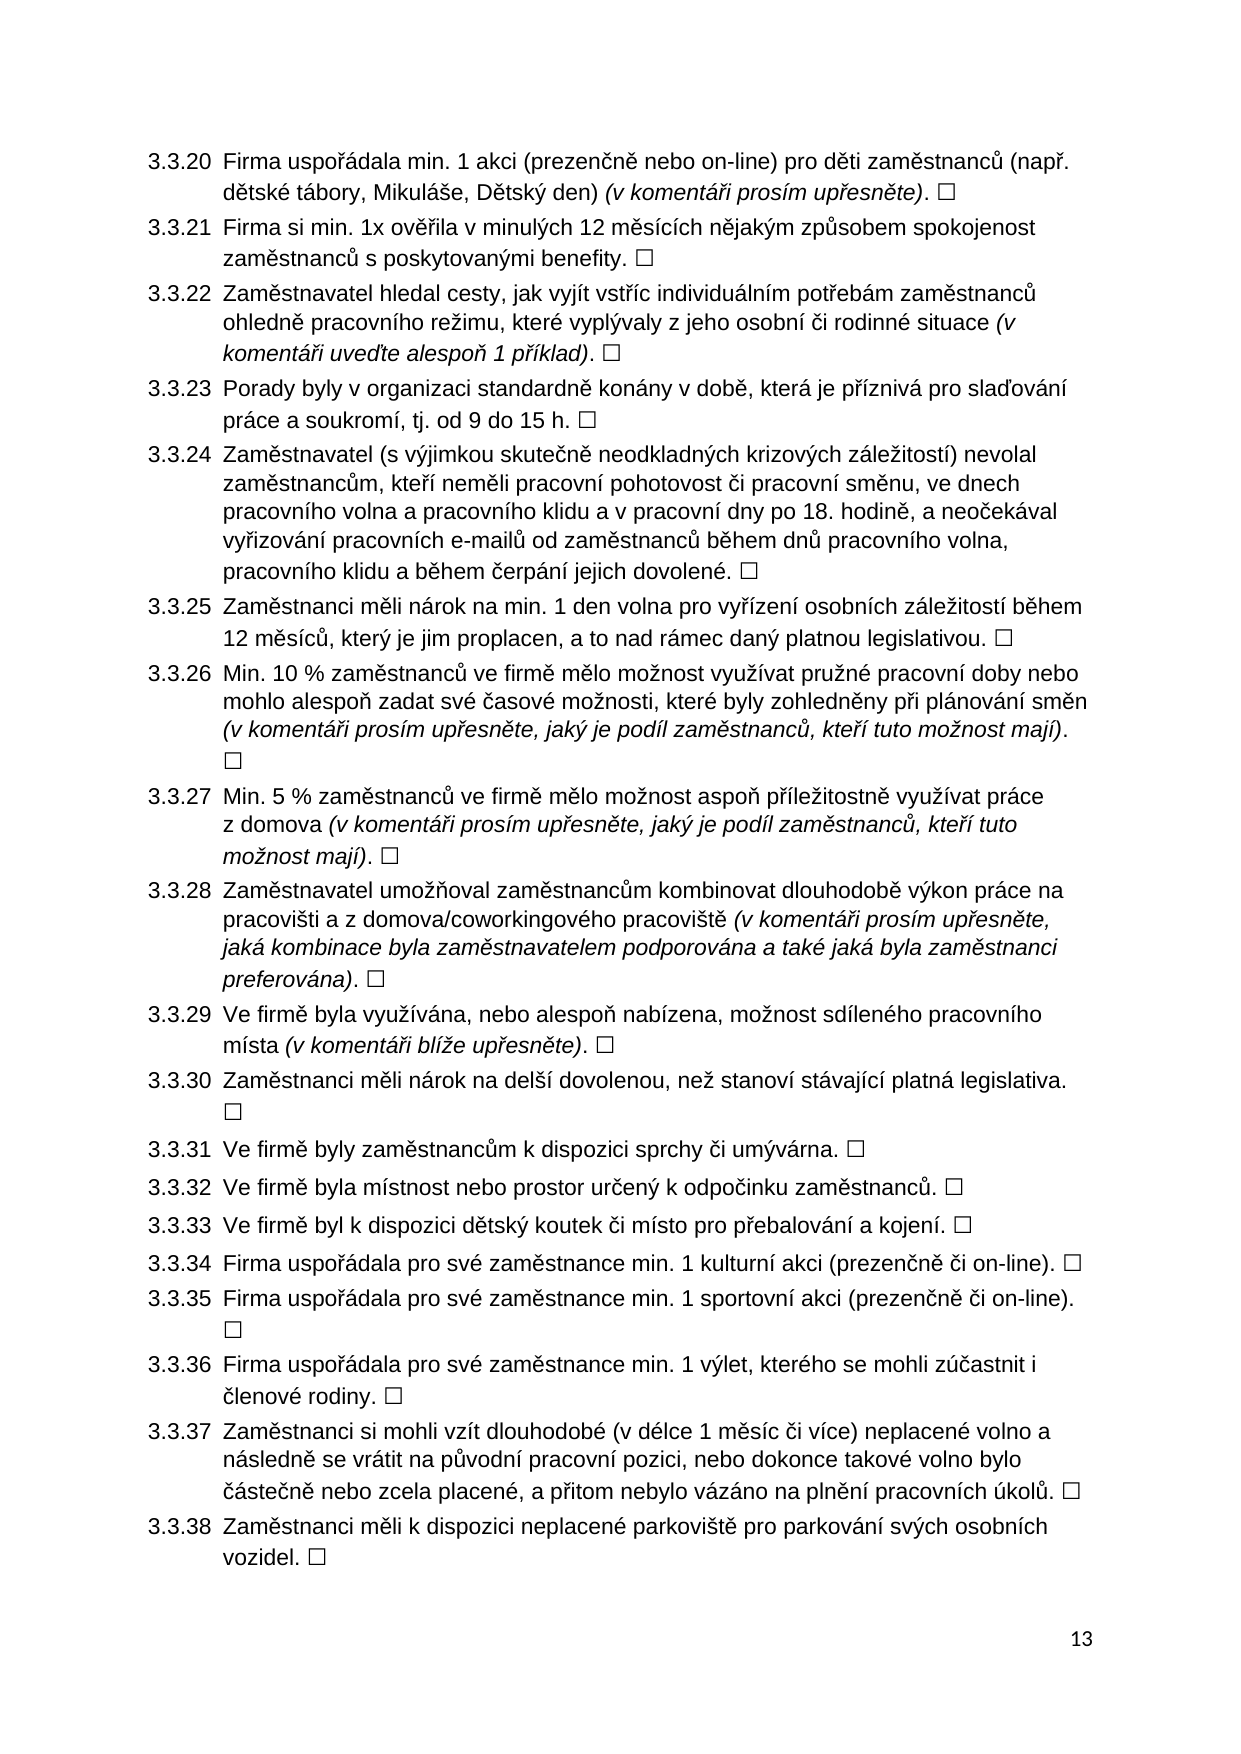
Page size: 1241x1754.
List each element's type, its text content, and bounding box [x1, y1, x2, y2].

subtitle Zaměstnavatel hledal cesty, jak vyjít vstříc individuálním potřebám zaměstnanců ohledně pracovního režimu, které vyplývaly z jeho osobní či rodinné situace (v komentáři uveďte alespoň 1 příklad). [148, 280, 1093, 368]
subtitle Firma uspořádala pro své zaměstnance min. 1 kulturní akci (prezenčně či on-line). [148, 1247, 1093, 1278]
subtitle Min. 10 % zaměstnanců ve firmě mělo možnost využívat pružné pracovní doby nebo mohlo alespoň zadat své časové možnosti, které byly zohledněny při plánování směn (v komentáři prosím upřesněte, jaký je podíl zaměstnanců, kteří tuto možnost mají). [148, 659, 1093, 776]
subtitle Zaměstnanci si mohli vzít dlouhodobé (v délce 1 měsíc či více) neplacené volno a následně se vrátit na původní pracovní pozici, nebo dokonce takové volno bylo částečně nebo zcela placené, a přitom nebylo vázáno na plnění pracovních úkolů. [148, 1418, 1093, 1506]
subtitle Min. 5 % zaměstnanců ve firmě mělo možnost aspoň příležitostně využívat práce z domova (v komentáři prosím upřesněte, jaký je podíl zaměstnanců, kteří tuto možnost mají). [148, 783, 1093, 871]
subtitle Porady byly v organizaci standardně konány v době, která je příznivá pro slaďování práce a soukromí, tj. od 9 do 15 h. [148, 375, 1093, 435]
subtitle Zaměstnavatel umožňoval zaměstnancům kombinovat dlouhodobě výkon práce na pracovišti a z domova/coworkingového pracoviště (v komentáři prosím upřesněte, jaká kombinace byla zaměstnavatelem podporována a také jaká byla zaměstnanci preferována). [148, 877, 1093, 994]
subtitle Ve firmě byla využívána, nebo alespoň nabízena, možnost sdíleného pracovního místa (v komentáři blíže upřesněte). [148, 1001, 1093, 1060]
subtitle Firma uspořádala min. 1 akci (prezenčně nebo on-line) pro děti zaměstnanců (např. dětské tábory, Mikuláše, Dětský den) (v komentáři prosím upřesněte). [148, 148, 1093, 207]
subtitle Zaměstnavatel (s výjimkou skutečně neodkladných krizových záležitostí) nevolal zaměstnancům, kteří neměli pracovní pohotovost či pracovní směnu, ve dnech pracovního volna a pracovního klidu a v pracovní dny po 18. hodině, a neočekával vyřizování pracovních e-mailů od zaměstnanců během dnů pracovního volna, pracovního klidu a během čerpání jejich dovolené. [148, 441, 1093, 586]
subtitle Zaměstnanci měli k dispozici neplacené parkoviště pro parkování svých osobních vozidel. [148, 1513, 1093, 1572]
subtitle Ve firmě byly zaměstnancům k dispozici sprchy či umývárna. [148, 1133, 1093, 1165]
subtitle Firma si min. 1x ověřila v minulých 12 měsících nějakým způsobem spokojenost zaměstnanců s poskytovanými benefity. [148, 214, 1093, 274]
subtitle Ve firmě byl k dispozici dětský koutek či místo pro přebalování a kojení. [148, 1209, 1093, 1241]
subtitle Ve firmě byla místnost nebo prostor určený k odpočinku zaměstnanců. [148, 1171, 1093, 1203]
subtitle Zaměstnanci měli nárok na min. 1 den volna pro vyřízení osobních záležitostí během 12 měsíců, který je jim proplacen, a to nad rámec daný platnou legislativou. [148, 593, 1093, 653]
subtitle Zaměstnanci měli nárok na delší dovolenou, než stanoví stávající platná legislativa. [148, 1067, 1093, 1127]
subtitle Firma uspořádala pro své zaměstnance min. 1 sportovní akci (prezenčně či on-line). [148, 1285, 1093, 1345]
subtitle Firma uspořádala pro své zaměstnance min. 1 výlet, kterého se mohli zúčastnit i členové rodiny. [148, 1351, 1093, 1411]
